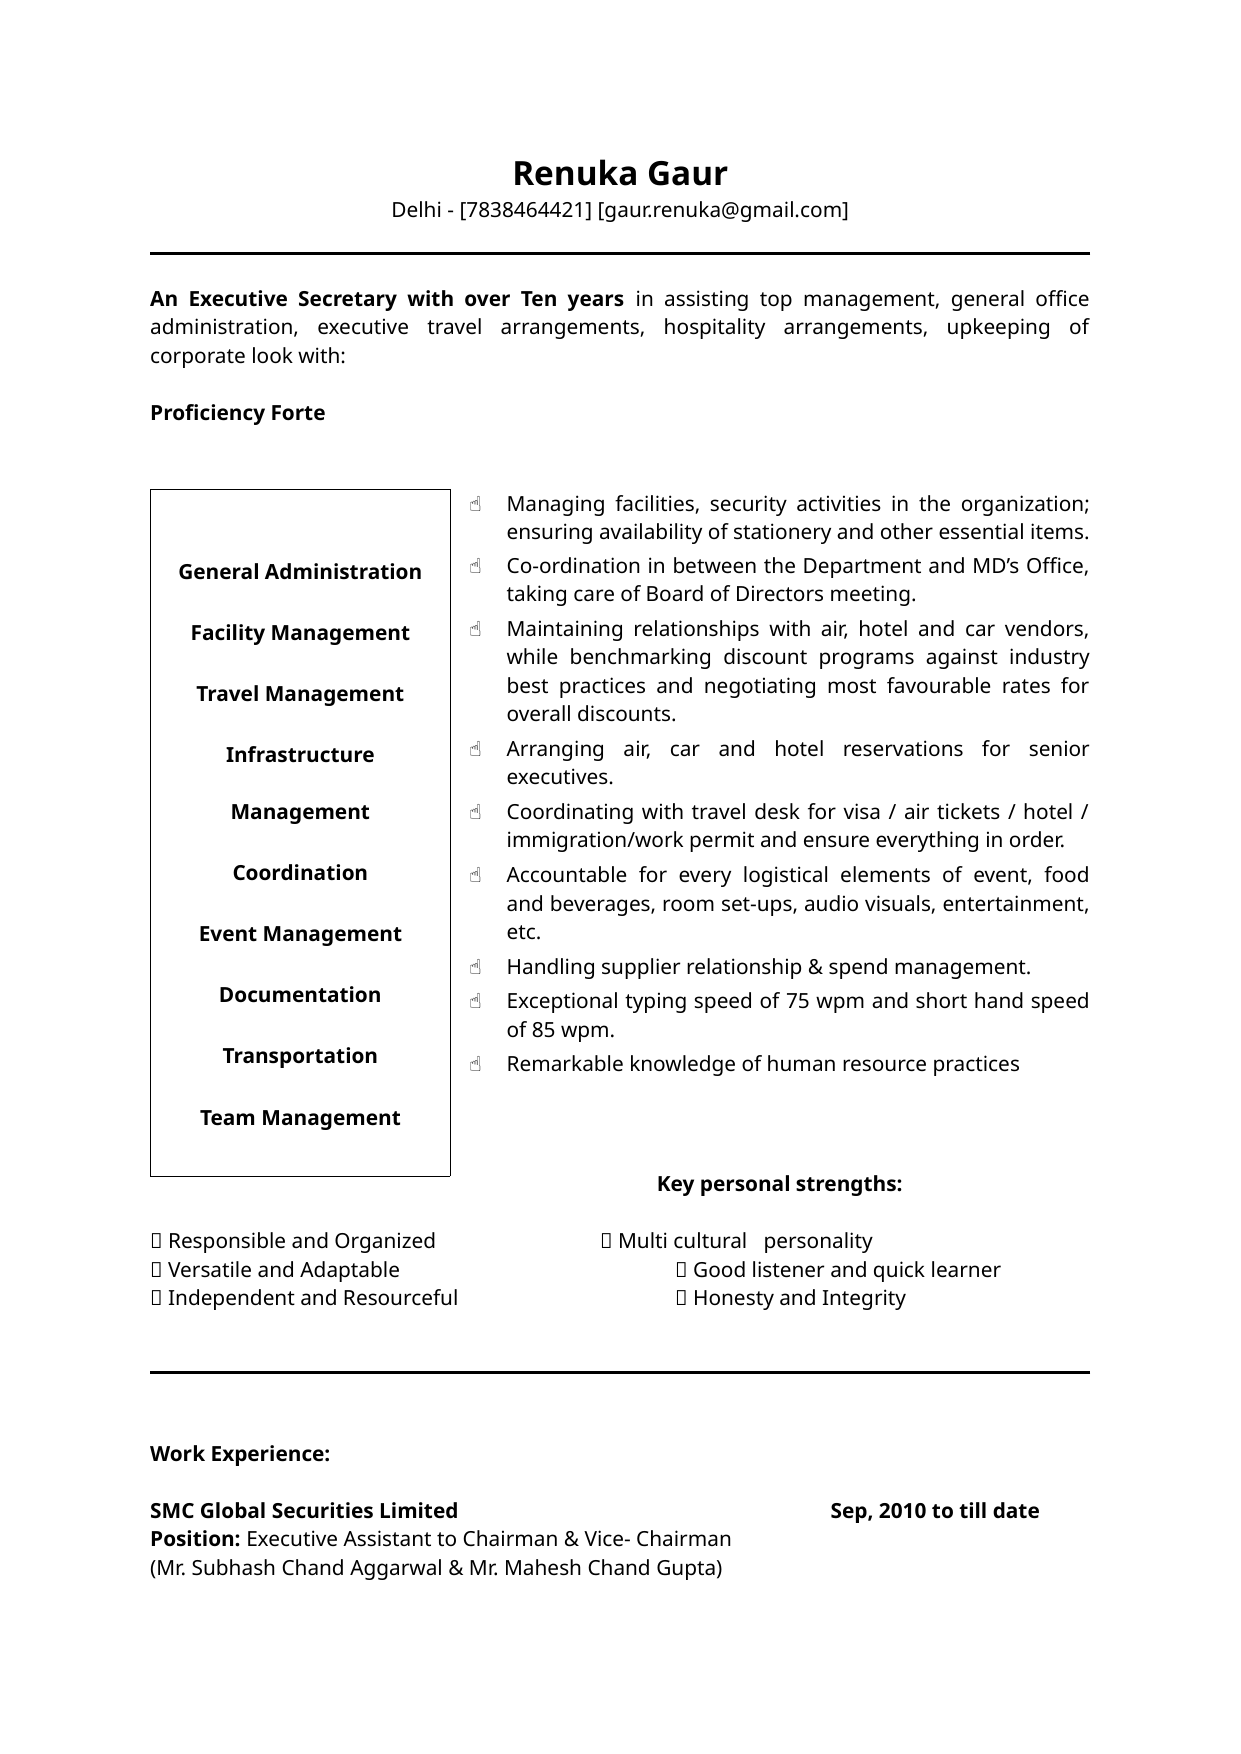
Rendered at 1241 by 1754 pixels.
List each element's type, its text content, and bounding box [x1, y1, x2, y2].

text  Responsible and Organized  Multi cultural personality [150, 1226, 1090, 1255]
text An Executive Secretary with over Ten years in assisting top management, general office administration, executive travel arrangements, hospitality arrangements, upkeeping of corporate look with: [150, 284, 1090, 369]
list Co-ordination in between the Department and MD’s Office, taking care of Board of Directors meeting. [451, 551, 1090, 608]
text  Versatile and Adaptable  Good listener and quick learner [150, 1255, 1090, 1283]
text Renuka Gaur [150, 150, 1090, 195]
text (Mr. Subhash Chand Aggarwal & Mr. Mahesh Chand Gupta) [150, 1553, 1090, 1581]
text Position: Executive Assistant to Chairman & Vice- Chairman [150, 1524, 1090, 1553]
list Accountable for every logistical elements of event, food and beverages, room set-ups, audio visuals, entertainment, etc. [451, 860, 1090, 946]
text Work Experience: [150, 1439, 1090, 1467]
list Handling supplier relationship & spend management. [451, 952, 1090, 980]
list Arranging air, car and hotel reservations for senior executives. [451, 734, 1090, 791]
text SMC Global Securities Limited Sep, 2010 to till date [150, 1496, 1090, 1524]
list Coordinating with travel desk for visa / air tickets / hotel / immigration/work permit and ensure everything in order. [451, 797, 1090, 854]
list Remarkable knowledge of human resource practices [451, 1049, 1090, 1078]
text  Independent and Resourceful  Honesty and Integrity [150, 1283, 1090, 1312]
text Delhi - [7838464421] [gaur.renuka@gmail.com] [150, 195, 1090, 224]
list Exceptional typing speed of 75 wpm and short hand speed of 85 wpm. [451, 986, 1090, 1043]
text Key personal strengths: [150, 1169, 1090, 1198]
list Maintaining relationships with air, hotel and car vendors, while benchmarking discount programs against industry best practices and negotiating most favourable rates for overall discounts. [451, 614, 1090, 728]
text Proficiency Forte [150, 398, 1090, 426]
list Managing facilities, security activities in the organization; ensuring availability of stationery and other essential items. [451, 489, 1090, 546]
